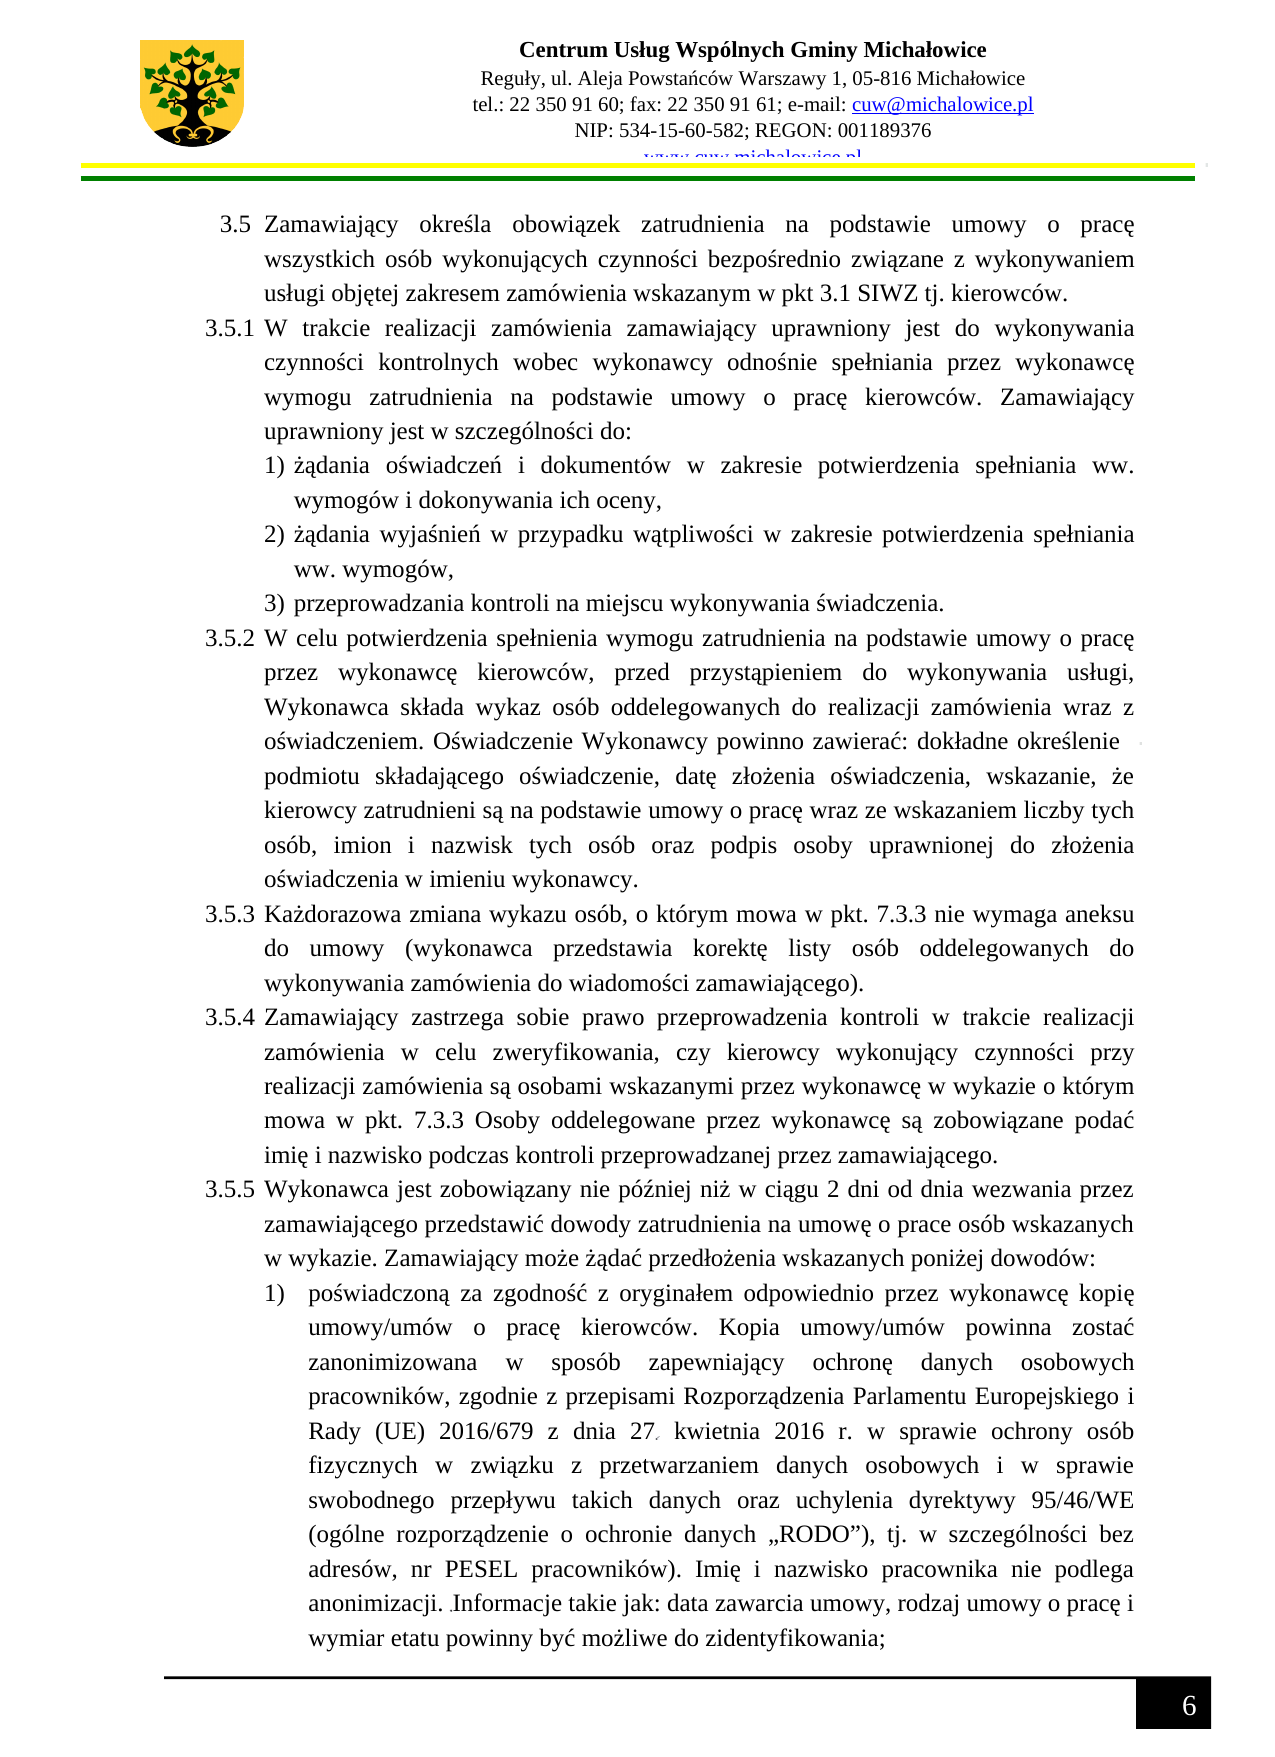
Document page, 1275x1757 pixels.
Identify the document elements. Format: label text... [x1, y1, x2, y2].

list Każdorazowa zmiana wykazu osób, o którym mowa w pkt. 7.3.3 nie wymaga aneksu do umowy (wykonawca przedstawia korektę listy osób oddelegowanych do wykonywania zamówienia do wiadomości zamawiającego). [205, 899, 1135, 996]
list W celu potwierdzenia spełnienia wymogu zatrudnienia na podstawie umowy o pracę przez wykonawcę kierowców, przed przystąpieniem do wykonywania usługi, Wykonawca składa wykaz osób oddelegowanych do realizacji zamówienia wraz z oświadczeniem. Oświadczenie Wykonawcy powinno zawierać: dokładne określenie podmiotu składającego oświadczenie, datę złożenia oświadczenia, wskazanie, że kierowcy zatrudnieni są na podstawie umowy o pracę wraz ze wskazaniem liczby tych osób, imion i nazwisk tych osób oraz podpis osoby uprawnionej do złożenia oświadczenia w imieniu wykonawcy. [205, 623, 1135, 893]
list Zamawiający określa obowiązek zatrudnienia na podstawie umowy o pracę wszystkich osób wykonujących czynności bezpośrednio związane z wykonywaniem usługi objętej zakresem zamówienia wskazanym w pkt 3.1 SIWZ tj. kierowców. [219, 209, 1135, 307]
list żądania wyjaśnień w przypadku wątpliwości w zakresie potwierdzenia spełniania ww. wymogów, [264, 519, 1135, 583]
list Wykonawca jest zobowiązany nie później niż w ciągu 2 dni od dnia wezwania przez zamawiającego przedstawić dowody zatrudnienia na umowę o prace osób wskazanych w wykazie. Zamawiający może żądać przedłożenia wskazanych poniżej dowodów: [205, 1174, 1135, 1272]
list żądania oświadczeń i dokumentów w zakresie potwierdzenia spełniania ww. wymogów i dokonywania ich oceny, [264, 451, 1135, 514]
list Zamawiający zastrzega sobie prawo przeprowadzenia kontroli w trakcie realizacji zamówienia w celu zweryfikowania, czy kierowcy wykonujący czynności przy realizacji zamówienia są osobami wskazanymi przez wykonawcę w wykazie o którym mowa w pkt. 7.3.3 Osoby oddelegowane przez wykonawcę są zobowiązane podać imię i nazwisko podczas kontroli przeprowadzanej przez zamawiającego. [205, 1002, 1135, 1169]
list przeprowadzania kontroli na miejscu wykonywania świadczenia. [264, 588, 1135, 617]
list W trakcie realizacji zamówienia zamawiający uprawniony jest do wykonywania czynności kontrolnych wobec wykonawcy odnośnie spełniania przez wykonawcę wymogu zatrudnienia na podstawie umowy o pracę kierowców. Zamawiający uprawniony jest w szczególności do: [205, 313, 1135, 445]
list poświadczoną za zgodność z oryginałem odpowiednio przez wykonawcę kopię umowy/umów o pracę kierowców. Kopia umowy/umów powinna zostać zanonimizowana w sposób zapewniający ochronę danych osobowych pracowników, zgodnie z przepisami Rozporządzenia Parlamentu Europejskiego i Rady (UE) 2016/679 z dnia 27 kwietnia 2016 r. w sprawie ochrony osób fizycznych w związku z przetwarzaniem danych osobowych i w sprawie swobodnego przepływu takich danych oraz uchylenia dyrektywy 95/46/WE (ogólne rozporządzenie o ochronie danych „RODO”), tj. w szczególności bez adresów, nr PESEL pracowników). Imię i nazwisko pracownika nie podlega anonimizacji. Informacje takie jak: data zawarcia umowy, rodzaj umowy o pracę i wymiar etatu powinny być możliwe do zidentyfikowania; [264, 1278, 1135, 1652]
picture [140, 40, 244, 147]
